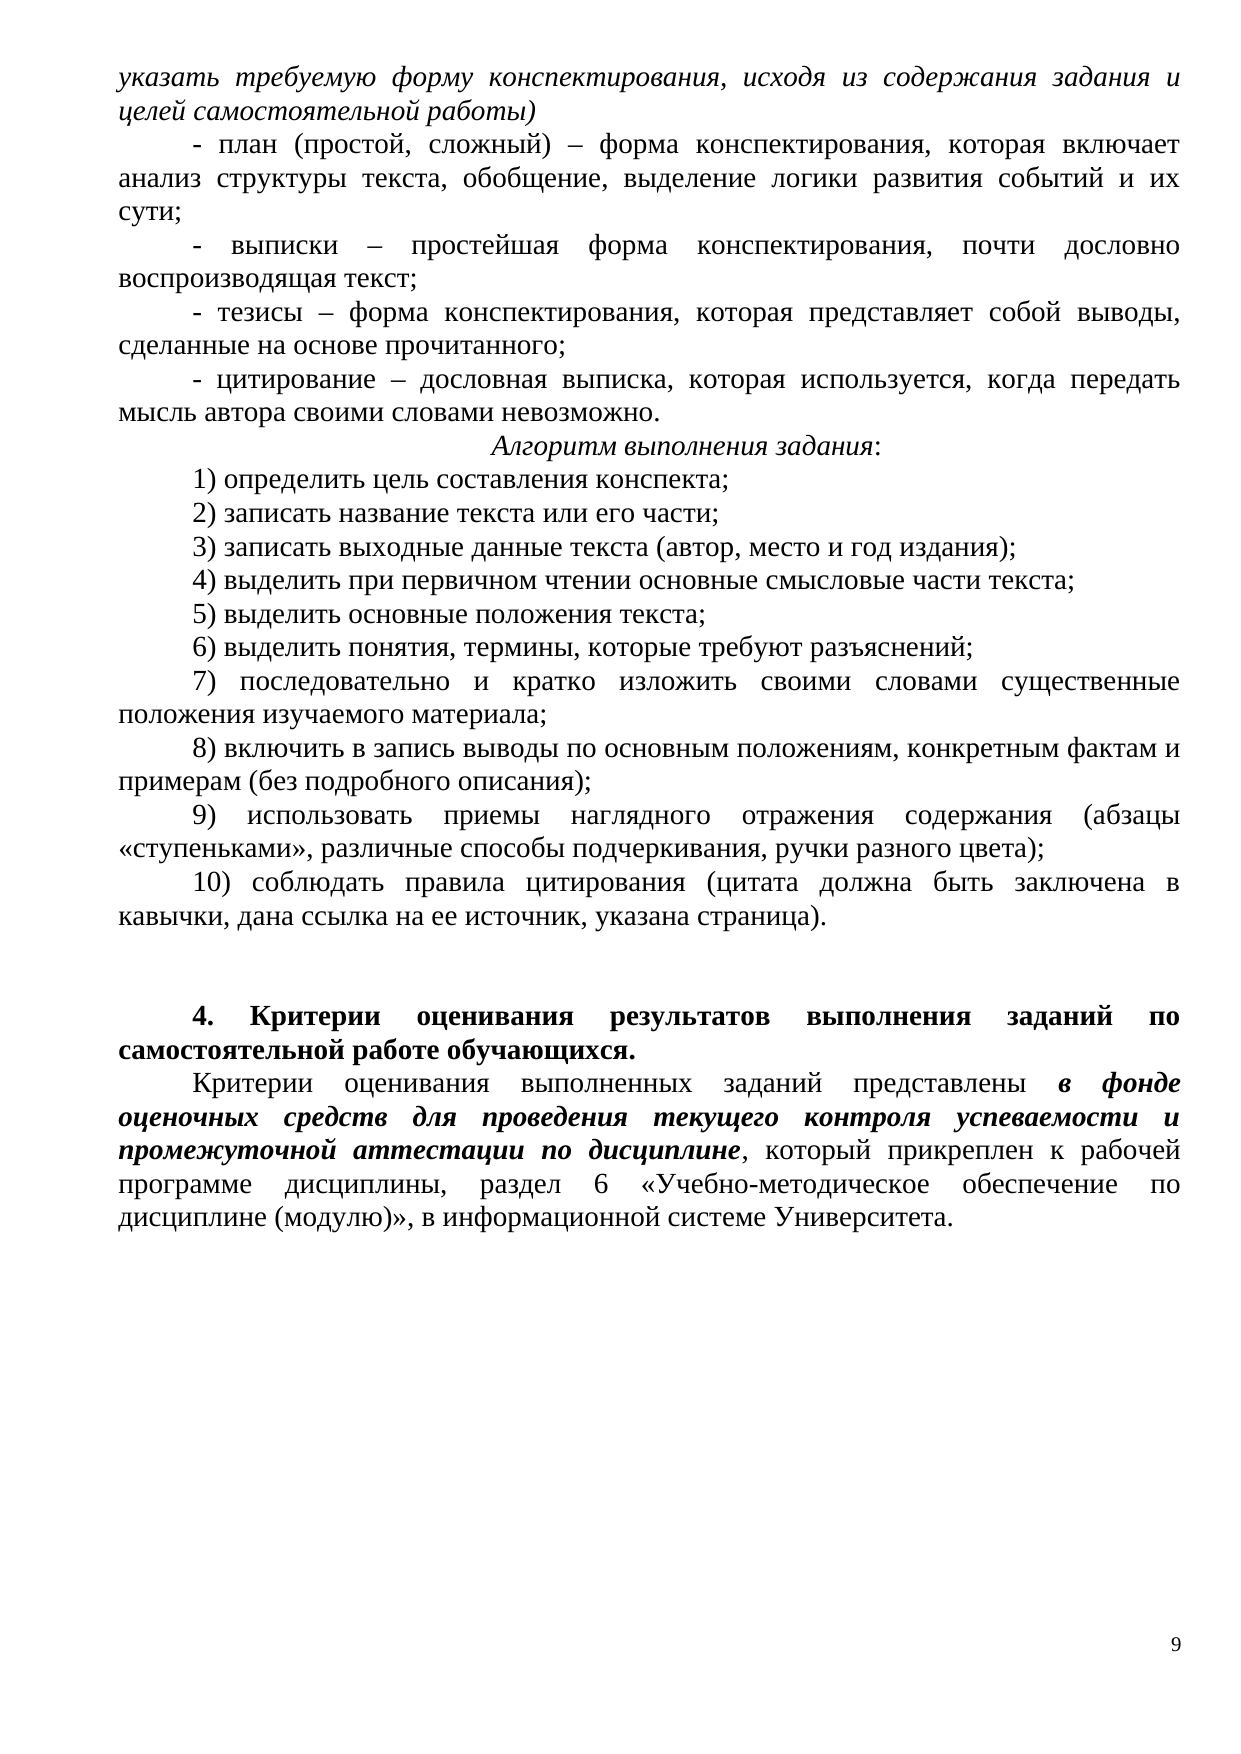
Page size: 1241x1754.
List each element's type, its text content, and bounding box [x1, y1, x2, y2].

text 4. Критерии оценивания результатов выполнения заданий по самостоятельной работе обучающихся. [118, 998, 1181, 1065]
text - план (простой, сложный) – форма конспектирования, которая включает анализ структуры текста, обобщение, выделение логики развития событий и их сути; [118, 126, 1181, 227]
text 9) использовать приемы наглядного отражения содержания (абзацы «ступеньками», различные способы подчеркивания, ручки разного цвета); [118, 797, 1181, 864]
text 7) последовательно и кратко изложить своими словами существенные положения изучаемого материала; [118, 663, 1181, 730]
text Критерии оценивания выполненных заданий представлены в фонде оценочных средств для проведения текущего контроля успеваемости и промежуточной аттестации по дисциплине, который прикреплен к рабочей программе дисциплины, раздел 6 «Учебно-методическое обеспечение по дисциплине (модулю)», в информационной системе Университета. [118, 1065, 1181, 1233]
text - тезисы – форма конспектирования, которая представляет собой выводы, сделанные на основе прочитанного; [118, 294, 1181, 361]
text 4) выделить при первичном чтении основные смысловые части текста; [118, 562, 1181, 596]
text Алгоритм выполнения задания: [118, 428, 1181, 462]
text 2) записать название текста или его части; [118, 495, 1181, 529]
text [118, 59, 1181, 126]
text 8) включить в запись выводы по основным положениям, конкретным фактам и примерам (без подробного описания); [118, 730, 1181, 797]
text 6) выделить понятия, термины, которые требуют разъяснений; [118, 629, 1181, 663]
text 10) соблюдать правила цитирования (цитата должна быть заключена в кавычки, дана ссылка на ее источник, указана страница). [118, 864, 1181, 931]
text 1) определить цель составления конспекта; [118, 462, 1181, 495]
text - выписки – простейшая форма конспектирования, почти дословно воспроизводящая текст; [118, 227, 1181, 294]
text 3) записать выходные данные текста (автор, место и год издания); [118, 529, 1181, 562]
text 5) выделить основные положения текста; [118, 596, 1181, 629]
text - цитирование – дословная выписка, которая используется, когда передать мысль автора своими словами невозможно. [118, 361, 1181, 428]
